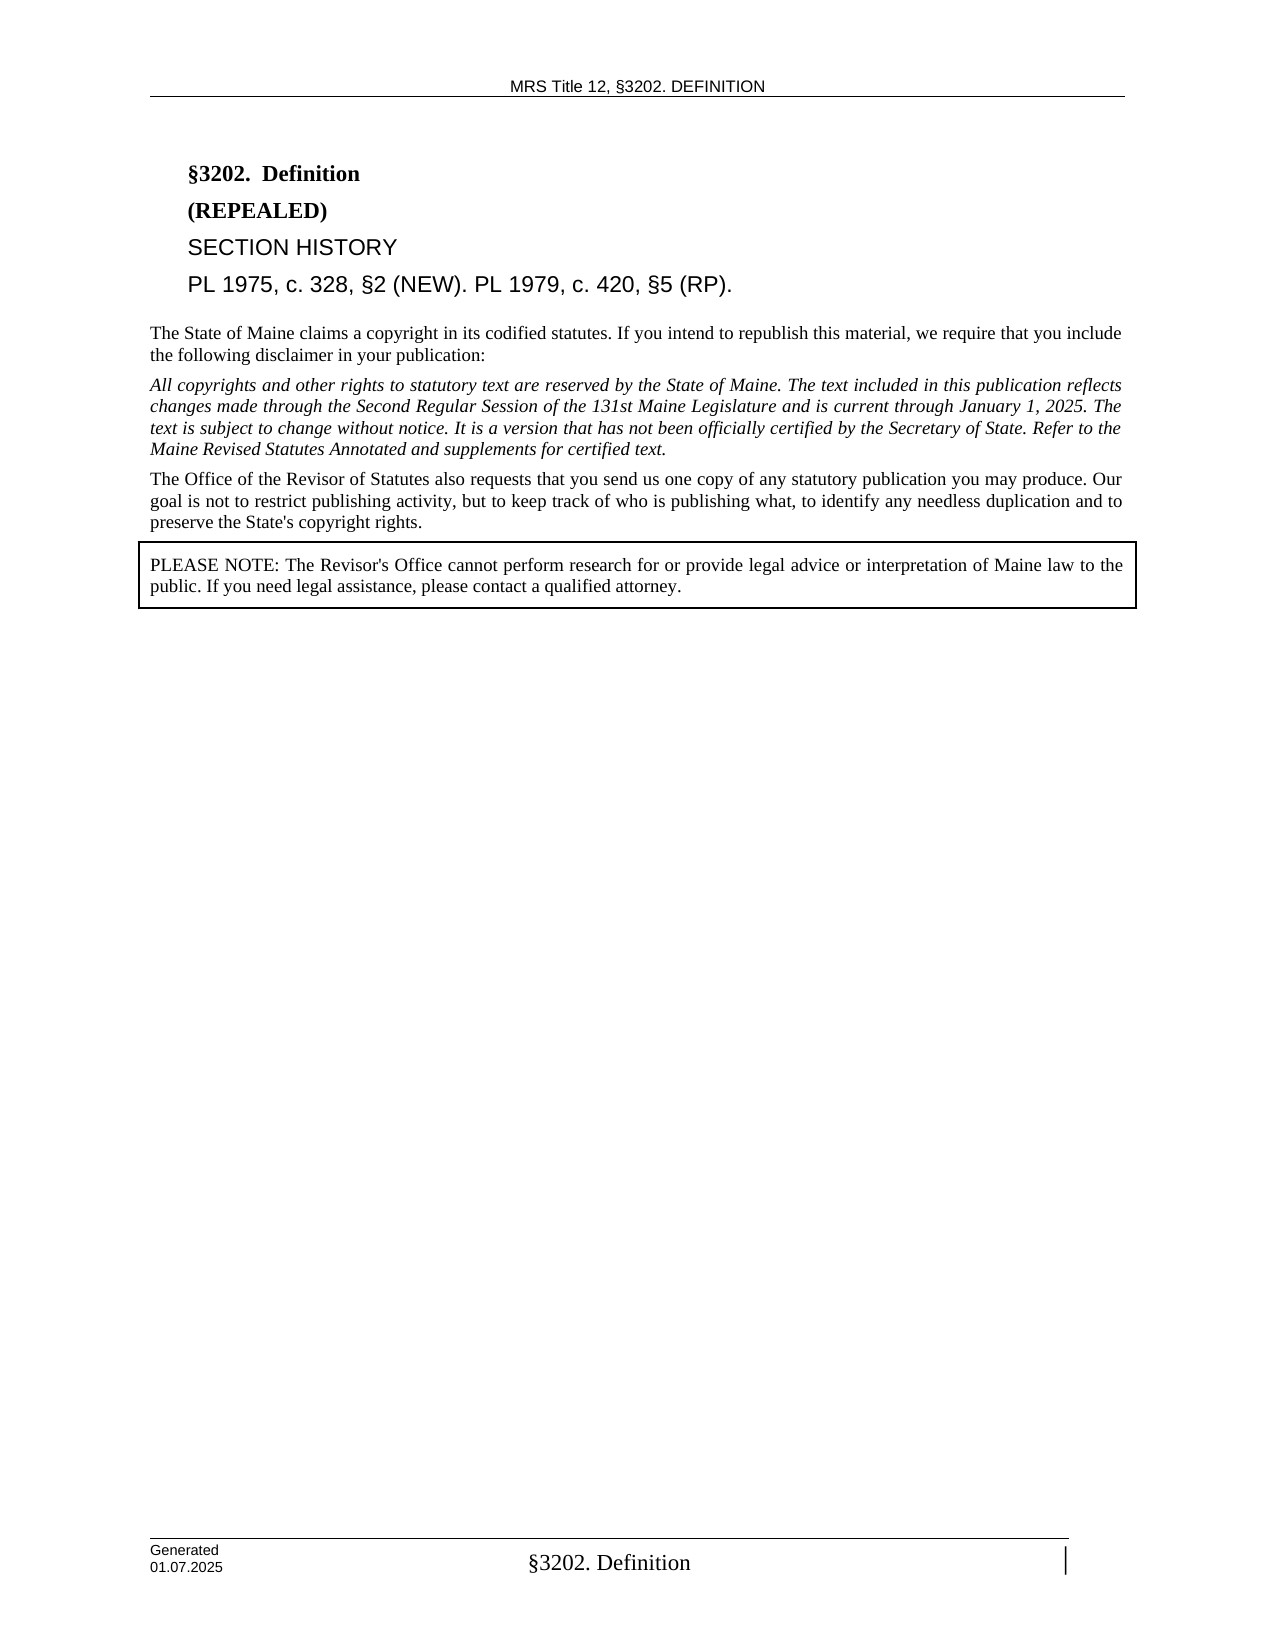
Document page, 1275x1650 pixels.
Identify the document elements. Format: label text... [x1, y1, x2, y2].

text The Office of the Revisor of Statutes also requests that you send us one copy of any statutory publication you may produce. Our goal is not to restrict publishing activity, but to keep track of who is publishing what, to identify any needless duplication and to preserve the State's copyright rights. [150, 468, 1125, 533]
text SECTION HISTORY [187, 234, 1125, 260]
text PLEASE NOTE: The Revisor's Office cannot perform research for or provide legal advice or interpretation of Maine law to the public. If you need legal assistance, please contact a qualified attorney. [140, 543, 1135, 607]
text The State of Maine claims a copyright in its codified statutes. If you intend to republish this material, we require that you include the following disclaimer in your publication: [150, 322, 1125, 365]
text PL 1975, c. 328, §2 (NEW). PL 1979, c. 420, §5 (RP). [187, 271, 1125, 297]
text All copyrights and other rights to statutory text are reserved by the State of Maine. The text included in this publication reflects changes made through the Second Regular Session of the 131st Maine Legislature and is current through January 1, 2025 . The text is subject to change without notice. It is a version that has not been officially certified by the Secretary of State. Refer to the Maine Revised Statutes Annotated and supplements for certified text. [150, 373, 1125, 460]
text (REPEALED) [187, 197, 1125, 223]
text §3202. Definition [187, 160, 1125, 187]
